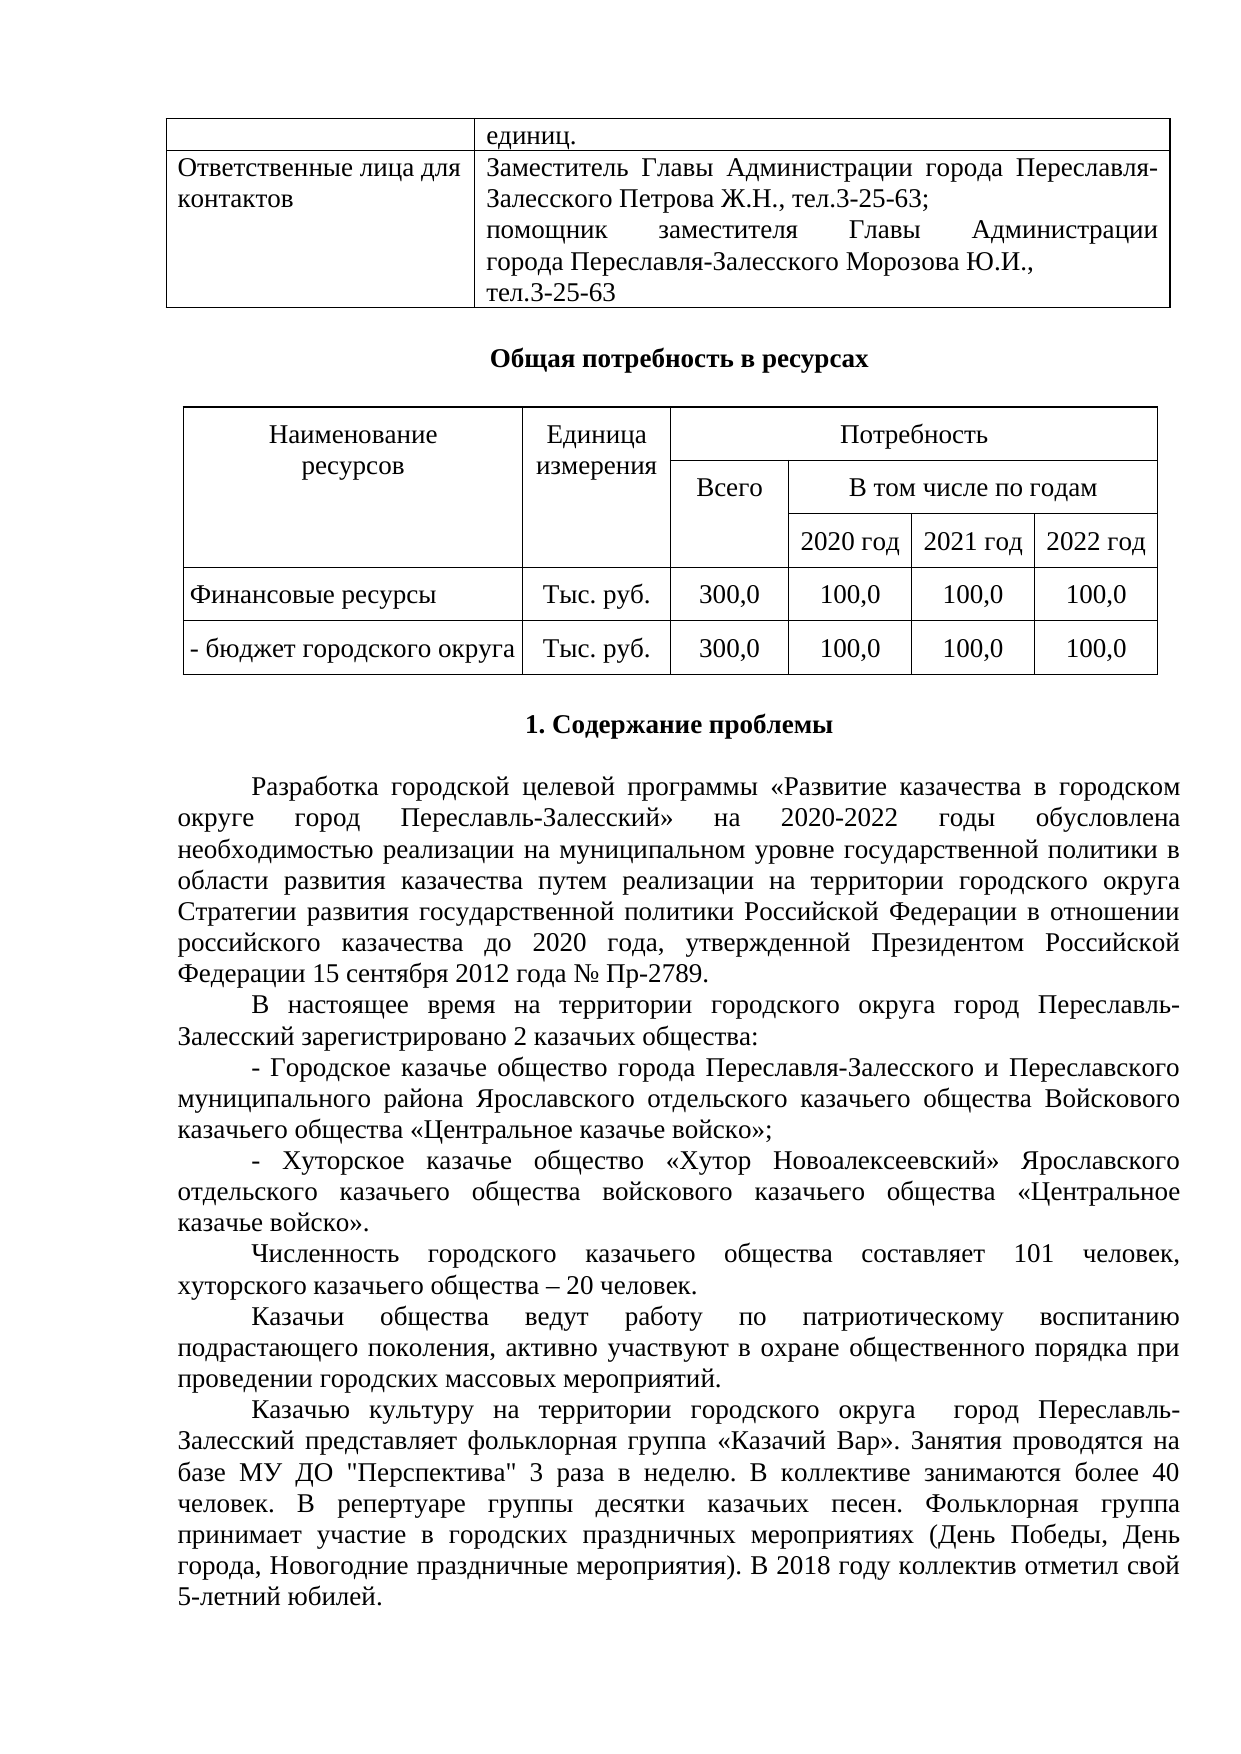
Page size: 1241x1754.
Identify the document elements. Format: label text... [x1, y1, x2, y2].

table_cell 100,0 [789, 621, 911, 673]
table_cell 300,0 [671, 568, 788, 620]
table_cell Ответственные лица для контактов [167, 151, 474, 307]
table_cell Тыс. руб. [523, 621, 670, 673]
table_cell Заместитель Главы Администрации города Переславля-Залесского Петрова Ж.Н., тел.3-25-63; помощник заместителя Главы Администрации города Переславля-Залесского Морозова Ю.И., тел.3-25-63 [475, 151, 1169, 307]
text Казачьи общества ведут работу по патриотическому воспитанию подрастающего поколения, активно участвуют в охране общественного порядка при проведении городских массовых мероприятий. [177, 1300, 1181, 1393]
table_cell 100,0 [912, 621, 1034, 673]
table_cell - бюджет городского округа [184, 621, 522, 673]
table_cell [167, 119, 474, 150]
text - Хуторское казачье общество «Хутор Новоалексеевский» Ярославского отдельского казачьего общества войскового казачьего общества «Центральное казачье войско». [177, 1144, 1181, 1238]
table_cell В том числе по годам [789, 461, 1157, 513]
text В настоящее время на территории городского округа город Переславль-Залесский зарегистрировано 2 казачьих общества: [177, 988, 1181, 1051]
table_cell 2022 год [1035, 514, 1157, 567]
text Разработка городской целевой программы «Развитие казачества в городском округе город Переславль-Залесский» на 2020-2022 годы обусловлена необходимостью реализации на муниципальном уровне государственной политики в области развития казачества путем реализации на территории городского округа Стратегии развития государственной политики Российской Федерации в отношении российского казачества до 2020 года, утвержденной Президентом Российской Федерации 15 сентября 2012 года № Пр-2789. [177, 770, 1181, 988]
table_header Потребность [671, 408, 1157, 460]
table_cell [475, 119, 1169, 150]
table_cell 300,0 [671, 621, 788, 673]
text Общая потребность в ресурсах [177, 342, 1181, 373]
table_header Наименование ресурсов [184, 408, 522, 567]
table_cell 100,0 [1035, 621, 1157, 673]
table_cell 100,0 [912, 568, 1034, 620]
text 1. Содержание проблемы [177, 708, 1181, 739]
table_cell 100,0 [789, 568, 911, 620]
table_cell 100,0 [1035, 568, 1157, 620]
table_cell Тыс. руб. [523, 568, 670, 620]
table_header Единица измерения [523, 408, 670, 567]
text Численность городского казачьего общества составляет 101 человек, хуторского казачьего общества – 20 человек. [177, 1238, 1181, 1300]
text - Городское казачье общество города Переславля-Залесского и Переславского муниципального района Ярославского отдельского казачьего общества Войскового казачьего общества «Центральное казачье войско»; [177, 1051, 1181, 1144]
table_cell Финансовые ресурсы [184, 568, 522, 620]
table_cell 2021 год [912, 514, 1034, 567]
text Казачью культуру на территории городского округа город Переславль-Залесский представляет фольклорная группа «Казачий Вар». Занятия проводятся на базе МУ ДО "Перспектива" 3 раза в неделю. В коллективе занимаются более 40 человек. В репертуаре группы десятки казачьих песен. Фольклорная группа принимает участие в городских праздничных мероприятиях (День Победы, День города, Новогодние праздничные мероприятия). В 2018 году коллектив отметил свой 5-летний юбилей. [177, 1393, 1181, 1611]
table_cell Всего [671, 461, 788, 567]
table_cell 2020 год [789, 514, 911, 567]
